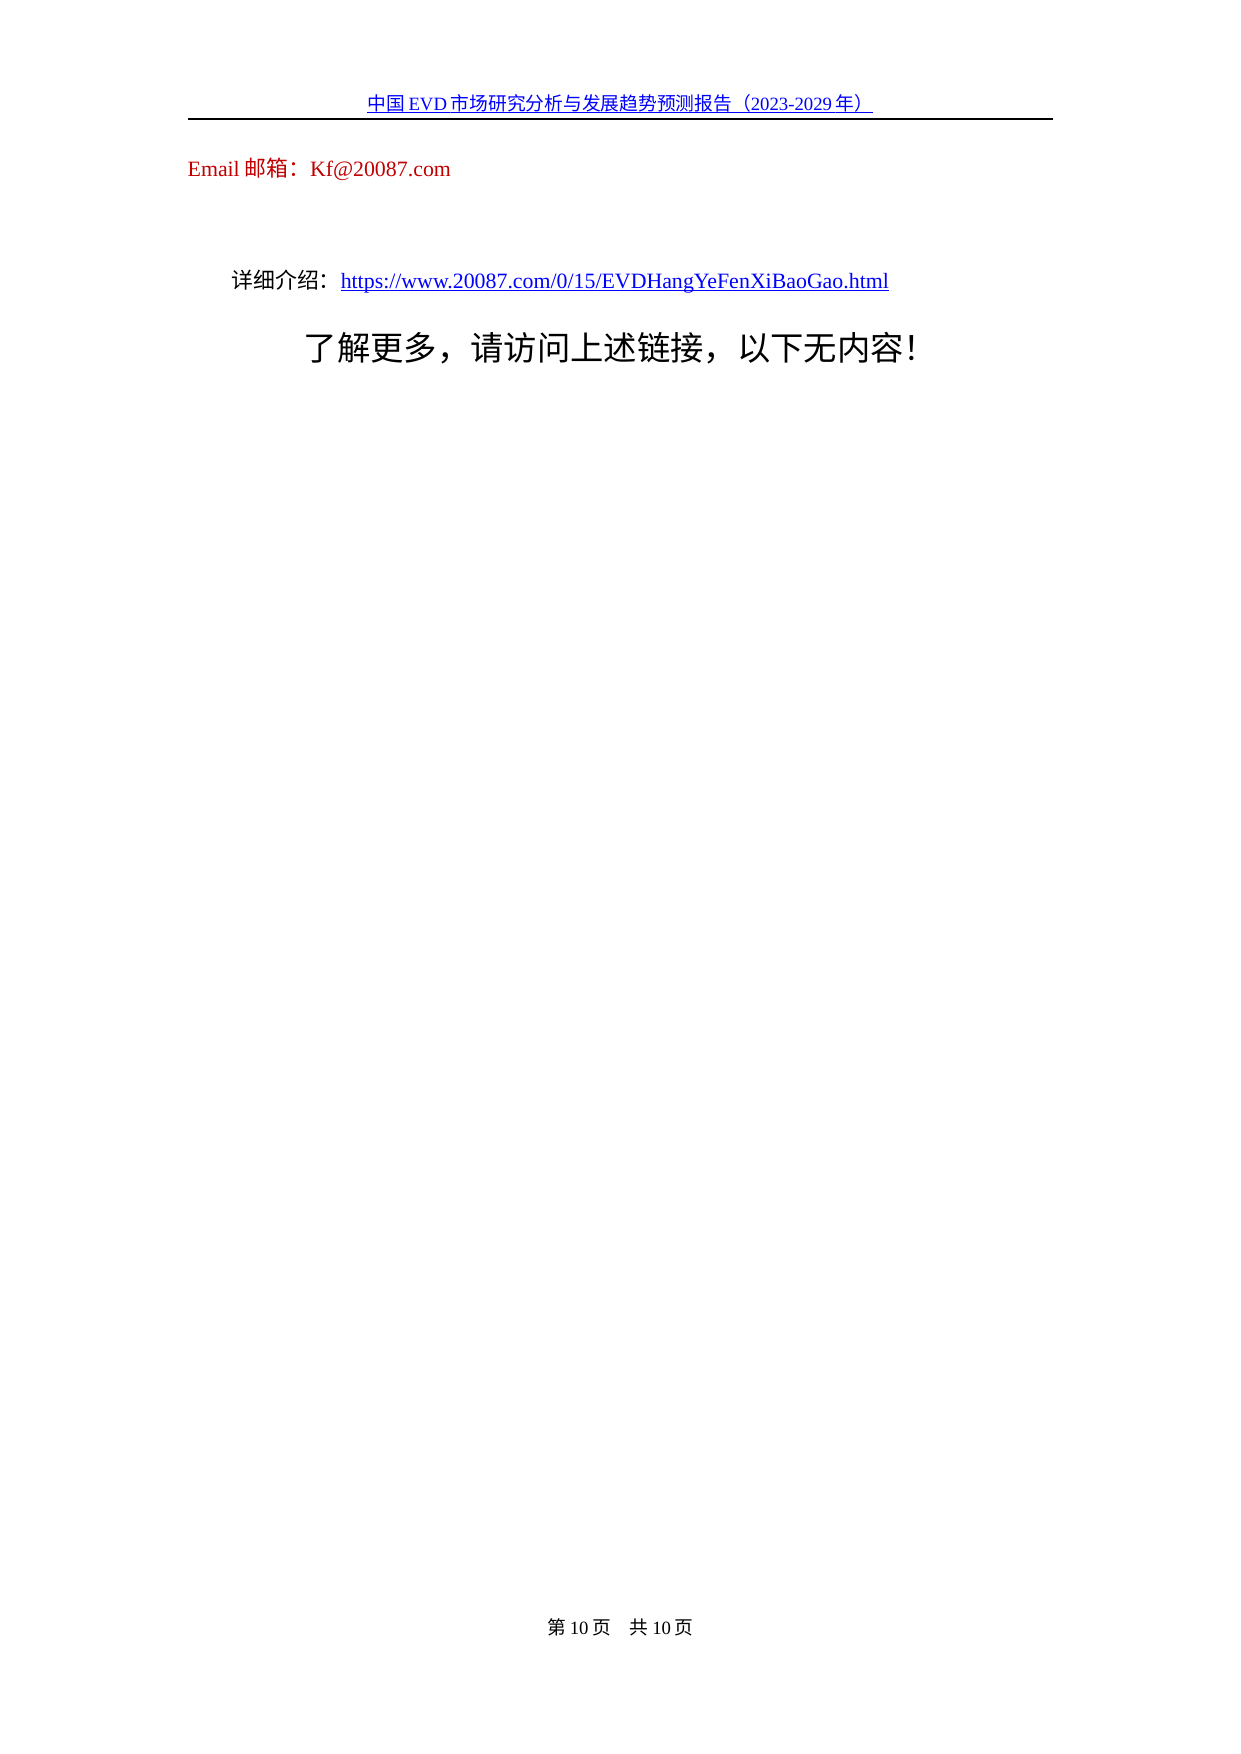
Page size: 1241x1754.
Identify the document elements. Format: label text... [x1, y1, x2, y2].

text Email邮箱：Kf@20087.com [187, 150, 1053, 183]
title 了解更多，请访问上述链接，以下无内容！ [187, 313, 1053, 378]
text 详细介绍：https://www.20087.com/0/15/EVDHangYeFenXiBaoGao.html [187, 263, 1053, 296]
